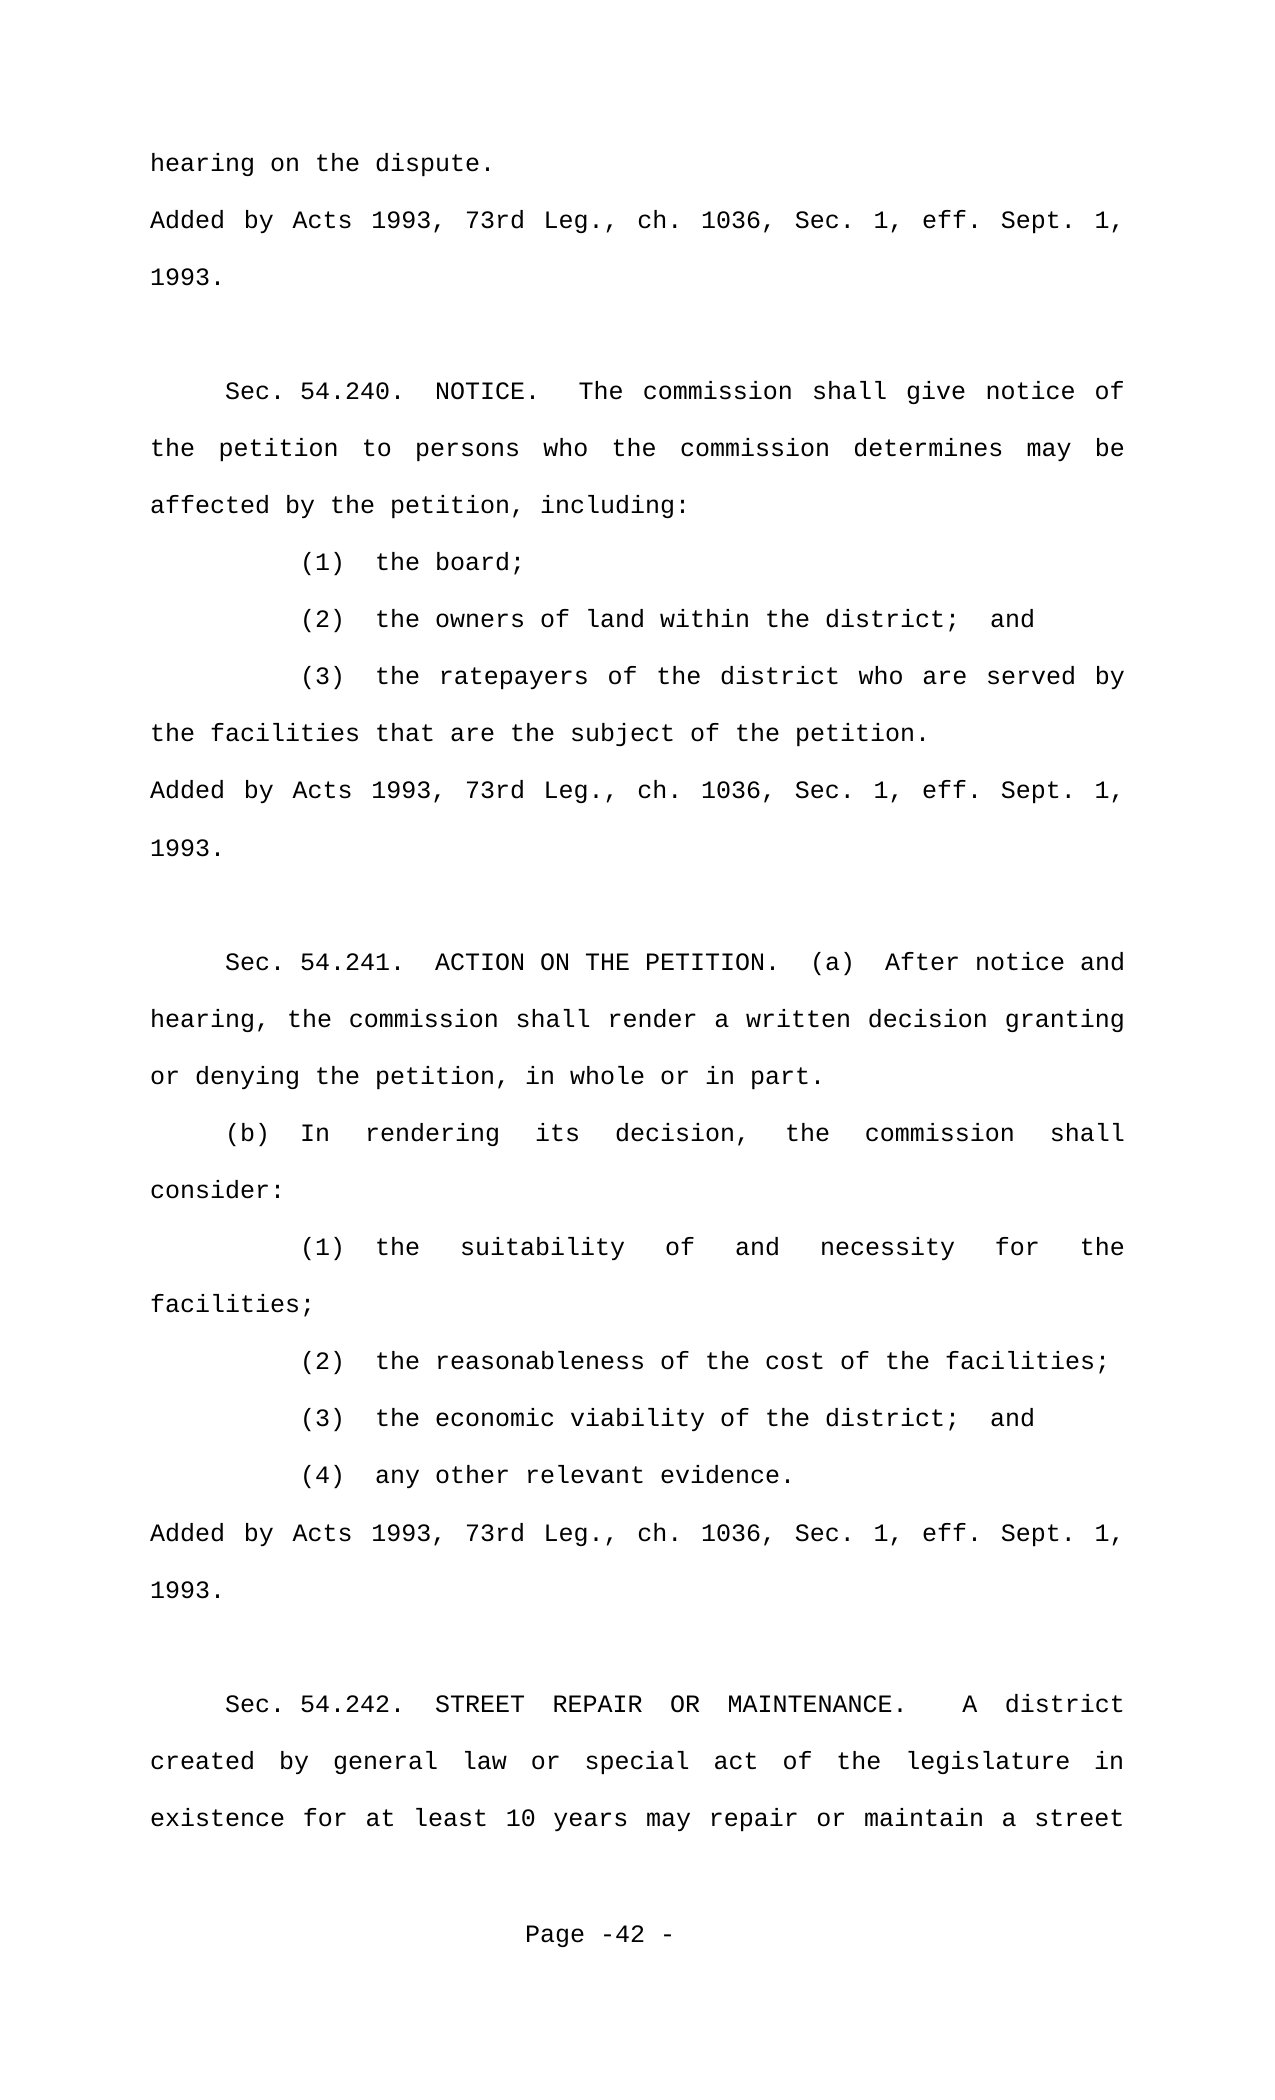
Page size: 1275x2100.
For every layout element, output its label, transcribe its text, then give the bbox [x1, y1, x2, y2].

text (2) the reasonableness of the cost of the facilities; [150, 1349, 1125, 1377]
text (3) the economic viability of the district; and [150, 1406, 1125, 1434]
text (3) the ratepayers of the district who are served by the facilities that are the subject of the petition. [150, 664, 1125, 749]
text (1) the suitability of and necessity for the facilities; [150, 1234, 1125, 1320]
text (4) any other relevant evidence. [150, 1463, 1125, 1491]
text Sec. 54.241. ACTION ON THE PETITION. (a) After notice and hearing, the commission shall render a written decision granting or denying the petition, in whole or in part. [150, 949, 1125, 1092]
text (b) In rendering its decision, the commission shall consider: [150, 1120, 1125, 1206]
text Added by Acts 1993, 73rd Leg., ch. 1036, Sec. 1, eff. Sept. 1, 1993. [150, 207, 1125, 293]
text Added by Acts 1993, 73rd Leg., ch. 1036, Sec. 1, eff. Sept. 1, 1993. [150, 778, 1125, 863]
text (1) the board; [150, 549, 1125, 578]
text (2) the owners of land within the district; and [150, 607, 1125, 635]
text Added by Acts 1993, 73rd Leg., ch. 1036, Sec. 1, eff. Sept. 1, 1993. [150, 1520, 1125, 1606]
